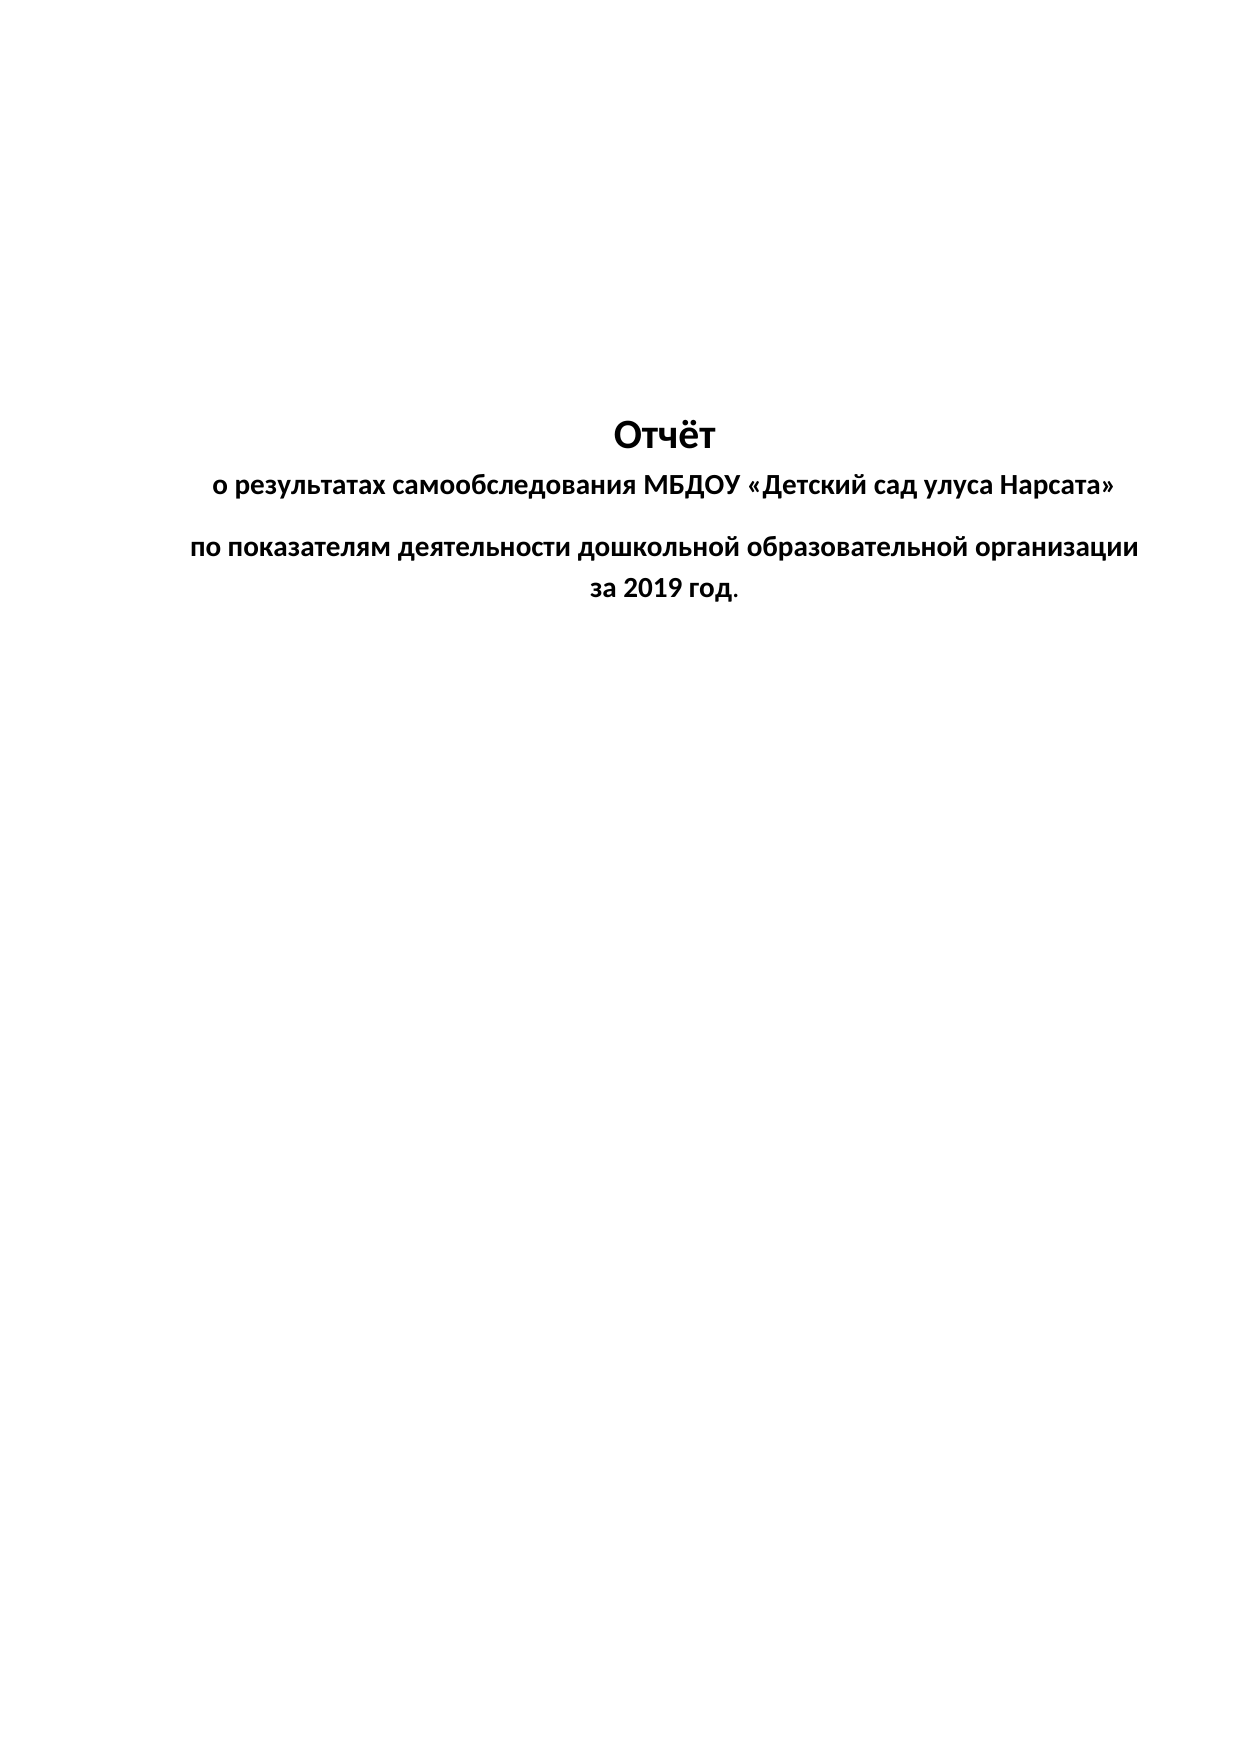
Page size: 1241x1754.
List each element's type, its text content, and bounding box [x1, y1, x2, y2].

text о результатах самообследования МБДОУ «Детский сад улуса Нарсата» [177, 466, 1152, 502]
text Отчёт [177, 408, 1152, 459]
text по показателям деятельности дошкольной образовательной организации за 2019 год. [177, 528, 1152, 604]
